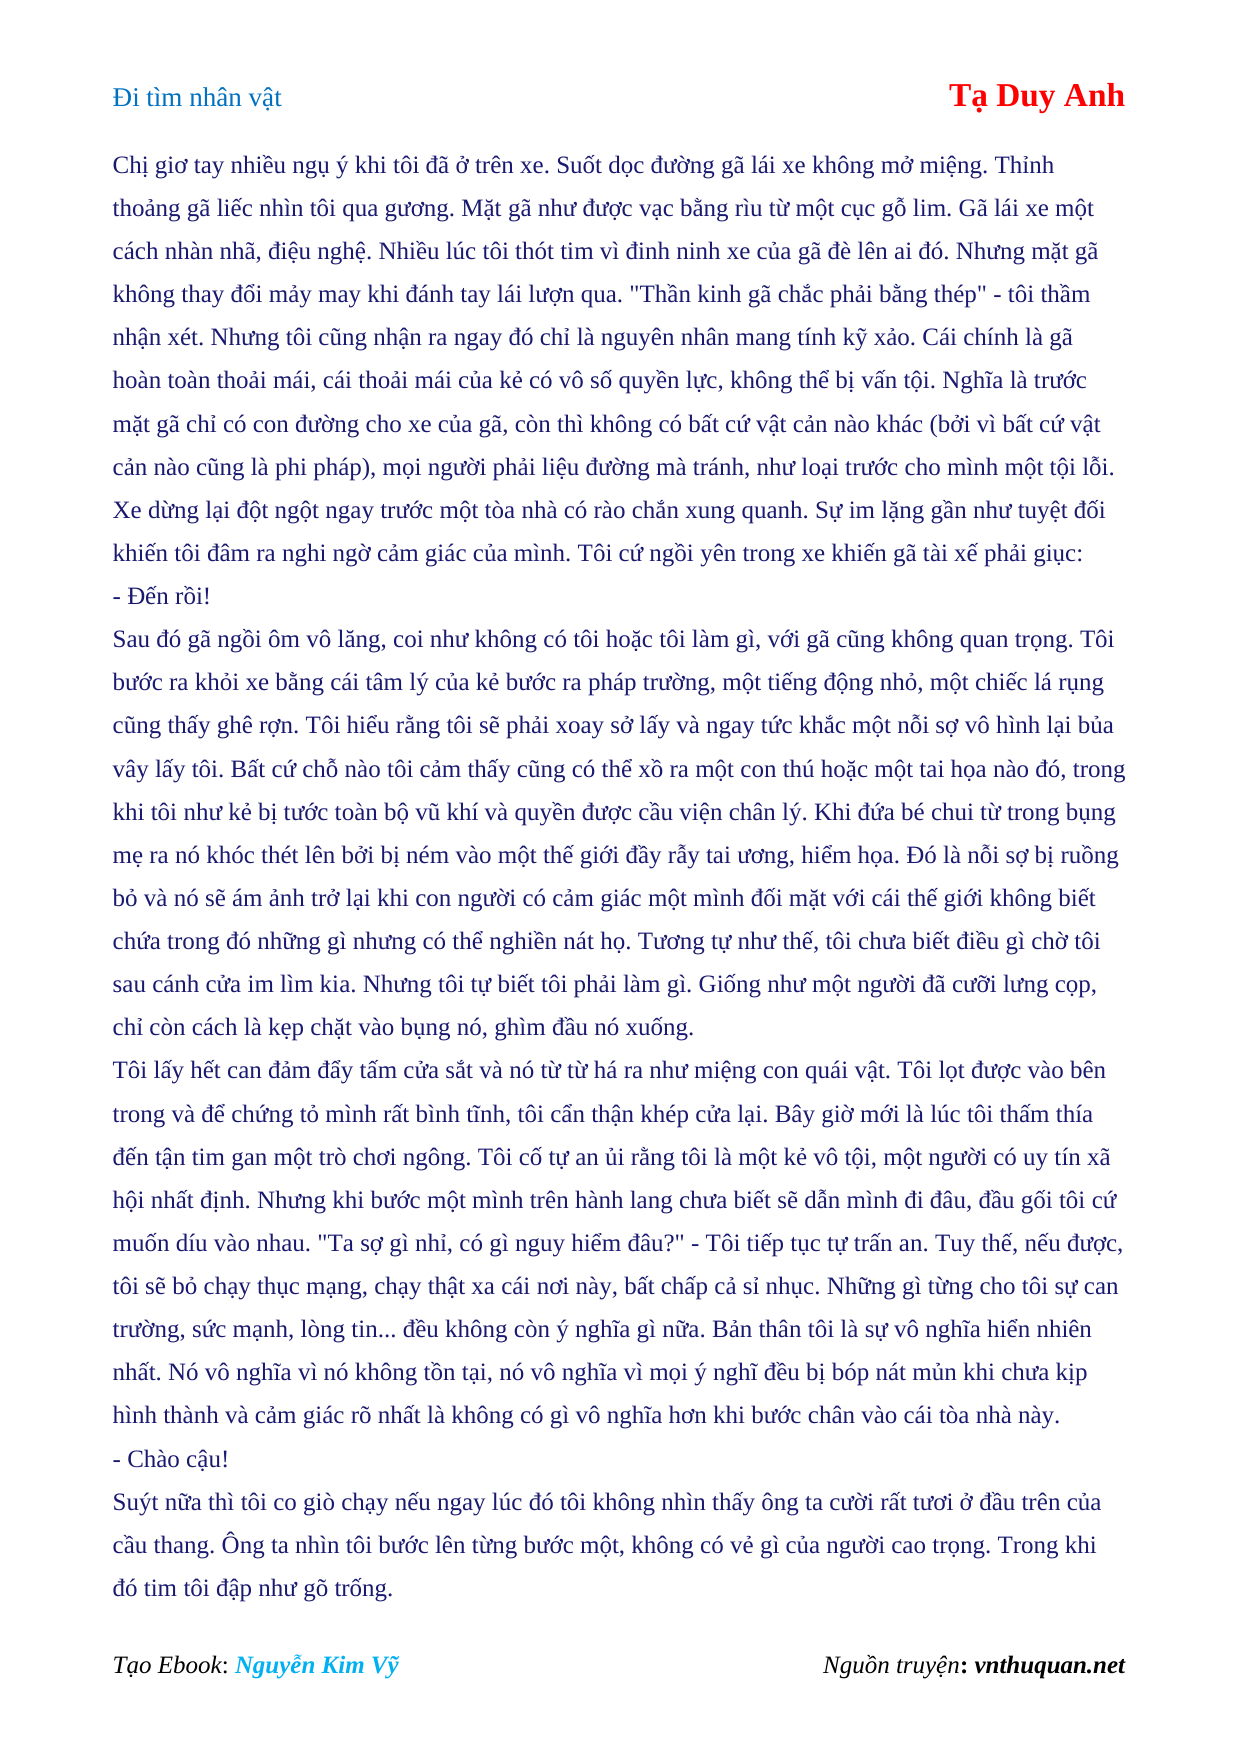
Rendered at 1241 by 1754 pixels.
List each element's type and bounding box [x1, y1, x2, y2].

text [112, 150, 1128, 1602]
